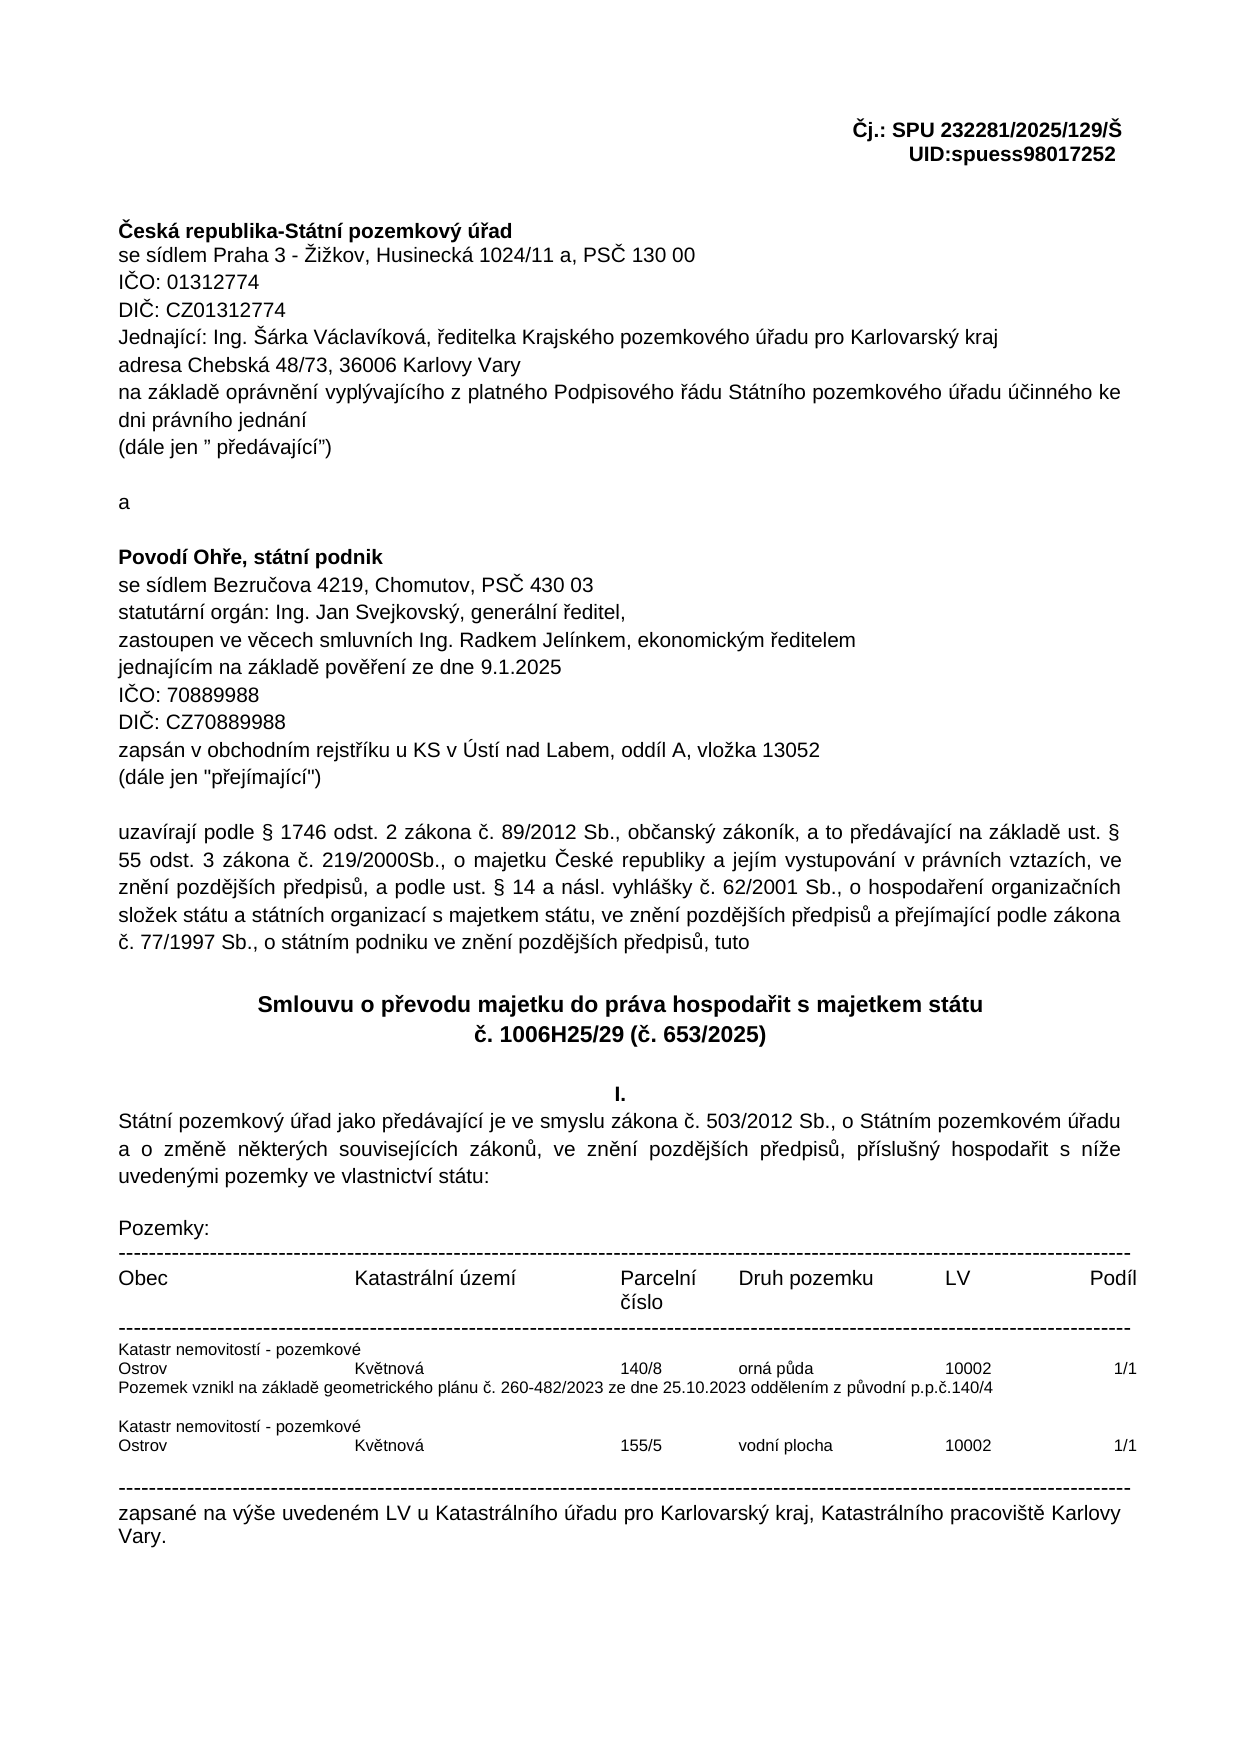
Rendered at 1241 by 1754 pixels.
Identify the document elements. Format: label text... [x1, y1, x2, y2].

text ------------------------------------------------------------------------------------------------------------------------------------- [118, 1239, 1137, 1266]
text ------------------------------------------------------------------------------------------------------------------------------------- [118, 1313, 1137, 1340]
text zapsán v obchodním rejstříku u KS v Ústí nad Labem, oddíl A, vložka 13052 [118, 738, 1122, 762]
text IČO: 70889988 [118, 683, 1122, 707]
text zastoupen ve věcech smluvních Ing. Radkem Jelínkem, ekonomickým ředitelem [118, 628, 1122, 652]
text (dále jen "přejímající") [118, 765, 1122, 789]
text č. 1006H25/29 (č. 653/2025) [118, 1021, 1122, 1047]
text Státní pozemkový úřad jako předávající je ve smyslu zákona č. 503/2012 Sb., o Státním pozemkovém úřadu a o změně některých souvisejících zákonů, ve znění pozdějších předpisů, příslušný hospodařit s níže uvedenými pozemky ve vlastnictví státu: [118, 1109, 1122, 1188]
text Obec Katastrální území Parcelní Druh pozemku LV Podíl [118, 1266, 1122, 1289]
text Ostrov Květnová 140/8 orná půda 10002 1/1 [118, 1359, 1122, 1378]
text ------------------------------------------------------------------------------------------------------------------------------------- [118, 1474, 1137, 1500]
text Povodí Ohře, státní podnik [118, 545, 1122, 569]
text Jednající: Ing. Šárka Václavíková, ředitelka Krajského pozemkového úřadu pro Karlovarský kraj [118, 325, 1122, 349]
text DIČ: CZ70889988 [118, 710, 1122, 734]
text adresa Chebská 48/73, 36006 Karlovy Vary [118, 353, 1122, 377]
text IČO: 01312774 [118, 270, 1122, 294]
text UID:spuess98017252 [777, 142, 1122, 166]
text Pozemky: [118, 1215, 1122, 1239]
text Čj.: SPU 232281/2025/129/Š [118, 118, 1122, 142]
text DIČ: CZ01312774 [118, 298, 1122, 322]
text se sídlem Bezručova 4219, Chomutov, PSČ 430 03 [118, 573, 1122, 597]
text Katastr nemovitostí - pozemkové [118, 1340, 1122, 1359]
text statutární orgán: Ing. Jan Svejkovský, generální ředitel, [118, 600, 1122, 624]
text zapsané na výše uvedeném LV u Katastrálního úřadu pro Karlovarský kraj, Katastrálního pracoviště Karlovy Vary. [118, 1500, 1122, 1548]
text (dále jen ” předávající”) [118, 435, 1122, 459]
text a [118, 490, 1122, 514]
text Katastr nemovitostí - pozemkové [118, 1417, 1122, 1436]
text na základě oprávnění vyplývajícího z platného Podpisového řádu Státního pozemkového úřadu účinného ke dni právního jednání [118, 380, 1122, 432]
text číslo [118, 1289, 1122, 1313]
text se sídlem Praha 3 - Žižkov, Husinecká 1024/11 a, PSČ 130 00 [118, 243, 1122, 267]
text Česká republika-Státní pozemkový úřad [118, 219, 1122, 243]
text Ostrov Květnová 155/5 vodní plocha 10002 1/1 [118, 1436, 1122, 1455]
text Pozemek vznikl na základě geometrického plánu č. 260-482/2023 ze dne 25.10.2023 oddělením z původní p.p.č.140/4 [118, 1378, 1122, 1397]
text jednajícím na základě pověření ze dne 9.1.2025 [118, 655, 1122, 679]
text I. [118, 1081, 1122, 1105]
text Smlouvu o převodu majetku do práva hospodařit s majetkem státu [118, 991, 1122, 1017]
text uzavírají podle § 1746 odst. 2 zákona č. 89/2012 Sb., občanský zákoník, a to předávající na základě ust. § 55 odst. 3 zákona č. 219/2000Sb., o majetku České republiky a jejím vystupování v právních vztazích, ve znění pozdějších předpisů, a podle ust. § 14 a násl. vyhlášky č. 62/2001 Sb., o hospodaření organizačních složek státu a státních organizací s majetkem státu, ve znění pozdějších předpisů a přejímající podle zákona č. 77/1997 Sb., o státním podniku ve znění pozdějších předpisů, tuto [118, 820, 1122, 954]
